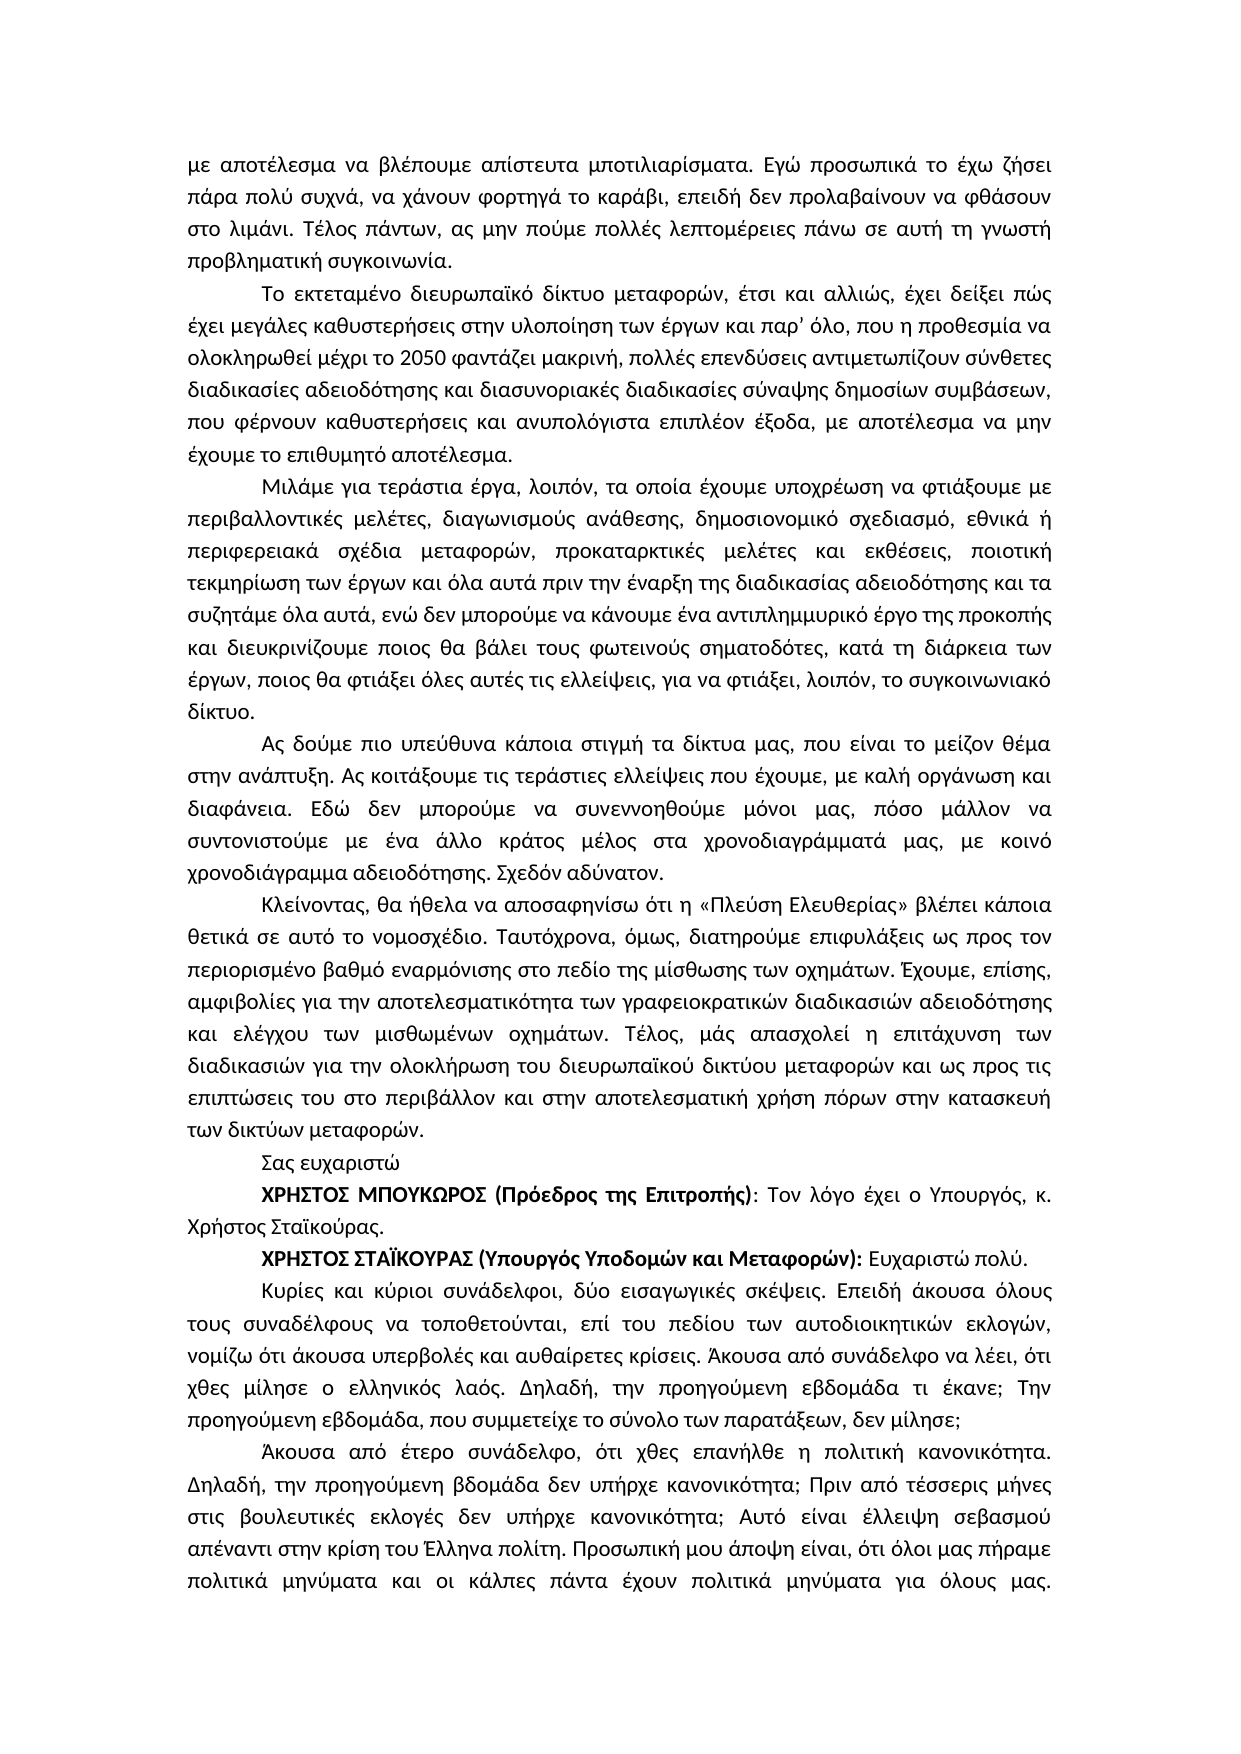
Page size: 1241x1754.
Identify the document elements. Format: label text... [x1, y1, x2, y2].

text Κλείνοντας, θα ήθελα να αποσαφηνίσω ότι η «Πλεύση Ελευθερίας» βλέπει κάποια θετικά σε αυτό το νομοσχέδιο. Ταυτόχρονα, όμως, διατηρούμε επιφυλάξεις ως προς τον περιορισμένο βαθμό εναρμόνισης στο πεδίο της μίσθωσης των οχημάτων. Έχουμε, επίσης, αμφιβολίες για την αποτελεσματικότητα των γραφειοκρατικών διαδικασιών αδειοδότησης και ελέγχου των μισθωμένων οχημάτων. Τέλος, μάς απασχολεί η επιτάχυνση των διαδικασιών για την ολοκλήρωση του διευρωπαϊκού δικτύου μεταφορών και ως προς τις επιπτώσεις του στο περιβάλλον και στην αποτελεσματική χρήση πόρων στην κατασκευή των δικτύων μεταφορών. [187, 890, 1053, 1144]
text Σας ευχαριστώ [187, 1148, 1053, 1176]
text ΧΡΗΣΤΟΣ ΣΤΑΪΚΟΥΡΑΣ (Υπουργός Υποδομών και Μεταφορών): Ευχαριστώ πολύ. [187, 1244, 1053, 1272]
text Ας δούμε πιο υπεύθυνα κάποια στιγμή τα δίκτυα μας, που είναι το μείζον θέμα στην ανάπτυξη. Ας κοιτάξουμε τις τεράστιες ελλείψεις που έχουμε, με καλή οργάνωση και διαφάνεια. Εδώ δεν μπορούμε να συνεννοηθούμε μόνοι μας, πόσο μάλλον να συντονιστούμε με ένα άλλο κράτος μέλος στα χρονοδιαγράμματά μας, με κοινό χρονοδιάγραμμα αδειοδότησης. Σχεδόν αδύνατον. [187, 729, 1053, 886]
text ΧΡΗΣΤΟΣ ΜΠΟΥΚΩΡΟΣ (Πρόεδρος της Επιτροπής): Τον λόγο έχει ο Υπουργός, κ. Χρήστος Σταϊκούρας. [187, 1180, 1053, 1240]
text Μιλάμε για τεράστια έργα, λοιπόν, τα οποία έχουμε υποχρέωση να φτιάξουμε με περιβαλλοντικές μελέτες, διαγωνισμούς ανάθεσης, δημοσιονομικό σχεδιασμό, εθνικά ή περιφερειακά σχέδια μεταφορών, προκαταρκτικές μελέτες και εκθέσεις, ποιοτική τεκμηρίωση των έργων και όλα αυτά πριν την έναρξη της διαδικασίας αδειοδότησης και τα συζητάμε όλα αυτά, ενώ δεν μπορούμε να κάνουμε ένα αντιπλημμυρικό έργο της προκοπής και διευκρινίζουμε ποιος θα βάλει τους φωτεινούς σηματοδότες, κατά τη διάρκεια των έργων, ποιος θα φτιάξει όλες αυτές τις ελλείψεις, για να φτιάξει, λοιπόν, το συγκοινωνιακό δίκτυο. [187, 472, 1053, 725]
text Το εκτεταμένο διευρωπαϊκό δίκτυο μεταφορών, έτσι και αλλιώς, έχει δείξει πώς έχει μεγάλες καθυστερήσεις στην υλοποίηση των έργων και παρ’ όλο, που η προθεσμία να ολοκληρωθεί μέχρι το 2050 φαντάζει μακρινή, πολλές επενδύσεις αντιμετωπίζουν σύνθετες διαδικασίες αδειοδότησης και διασυνοριακές διαδικασίες σύναψης δημοσίων συμβάσεων, που φέρνουν καθυστερήσεις και ανυπολόγιστα επιπλέον έξοδα, με αποτέλεσμα να μην έχουμε το επιθυμητό αποτέλεσμα. [187, 279, 1053, 468]
text Κυρίες και κύριοι συνάδελφοι, δύο εισαγωγικές σκέψεις. Επειδή άκουσα όλους τους συναδέλφους να τοποθετούνται, επί του πεδίου των αυτοδιοικητικών εκλογών, νομίζω ότι άκουσα υπερβολές και αυθαίρετες κρίσεις. Άκουσα από συνάδελφο να λέει, ότι χθες μίλησε ο ελληνικός λαός. Δηλαδή, την προηγούμενη εβδομάδα τι έκανε; Την προηγούμενη εβδομάδα, που συμμετείχε το σύνολο των παρατάξεων, δεν μίλησε; [187, 1277, 1053, 1433]
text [187, 150, 1053, 274]
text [187, 1437, 1053, 1594]
